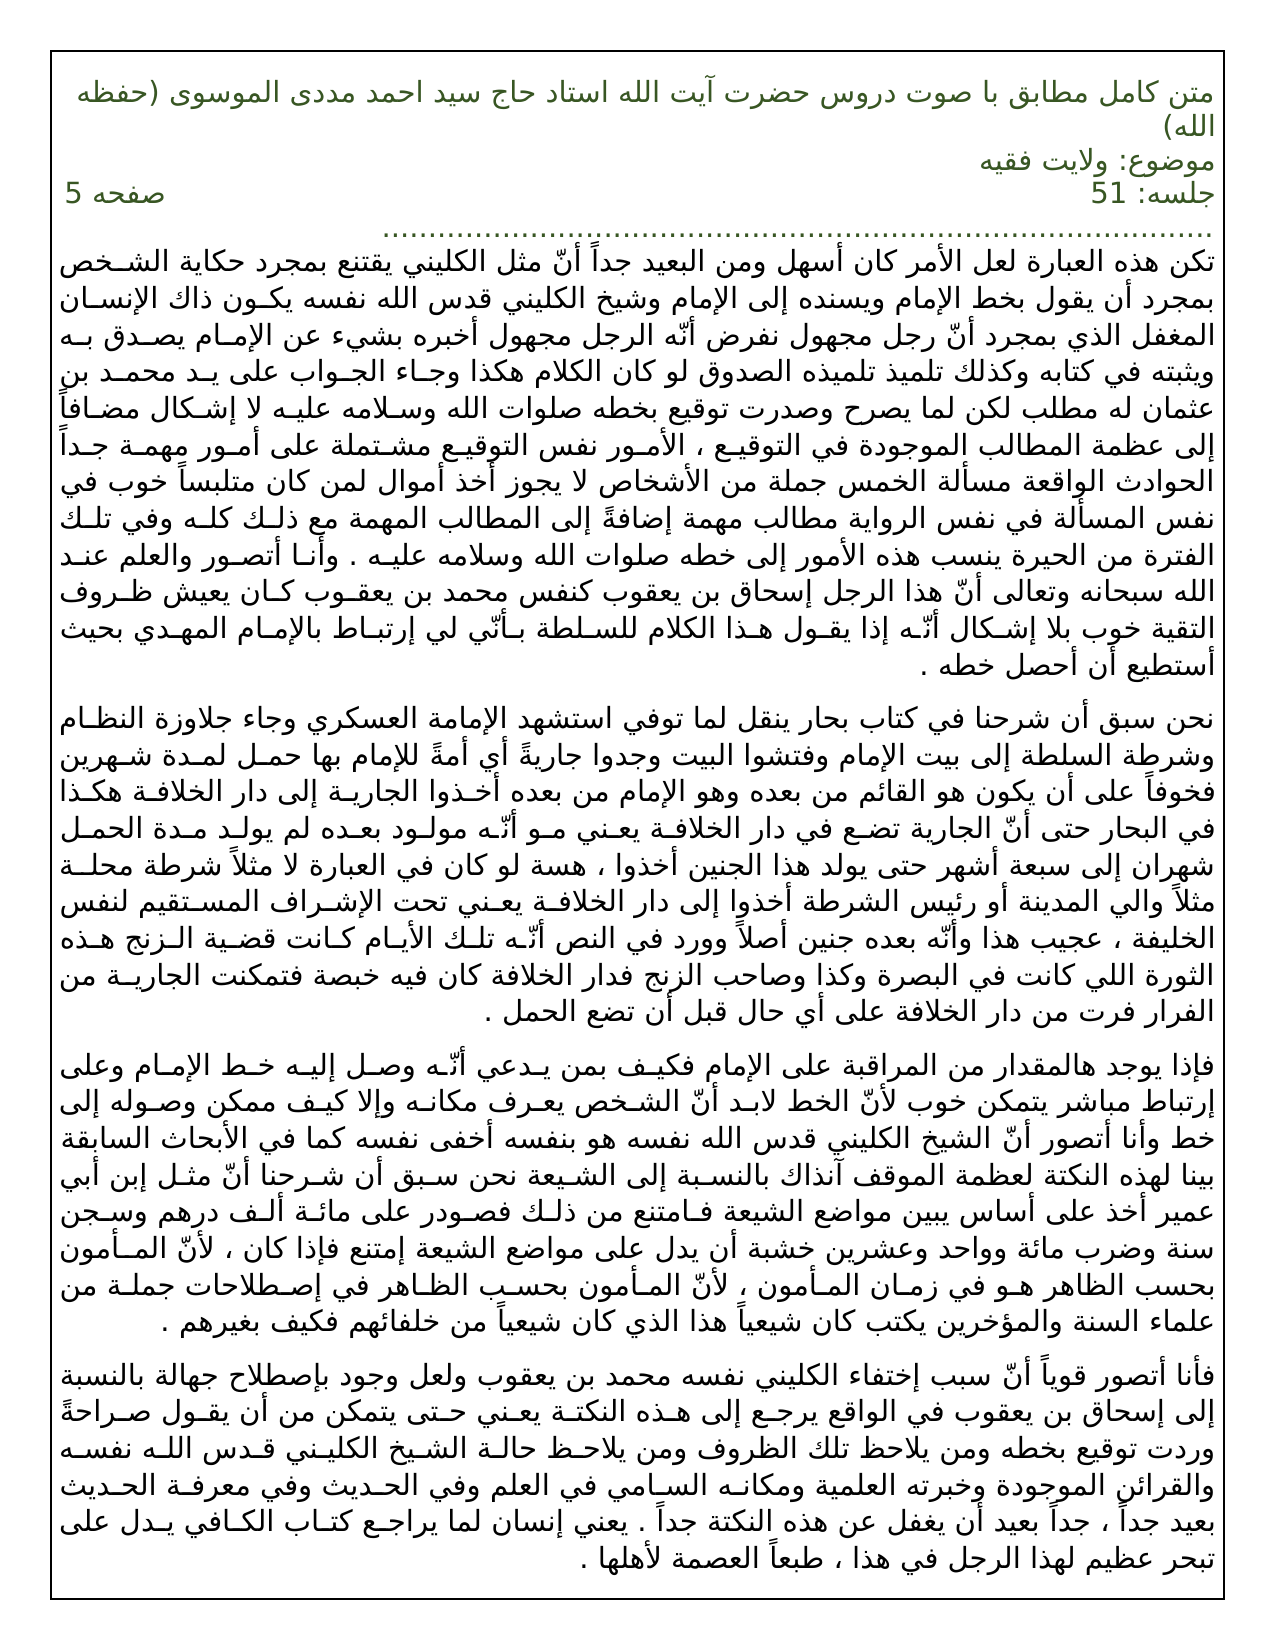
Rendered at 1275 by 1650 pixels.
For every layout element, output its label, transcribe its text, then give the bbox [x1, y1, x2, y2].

text فإذا يوجد هالمقدار من المراقبة على الإمام فكيف بمن يدعي أنّه وصل إليه خط الإمام وعلى إرتباط مباشر يتمكن خوب لأنّ الخط لابد أنّ الشخص يعرف مكانه وإلا كيف ممكن وصوله إلى خط وأنا أتصور أنّ الشيخ الكليني قدس الله نفسه هو بنفسه أخفى نفسه كما في الأبحاث السابقة بينا لهذه النكتة لعظمة الموقف آنذاك بالنسبة إلى الشيعة نحن سبق أن شرحنا أنّ مثل إبن أبي عمير أخذ على أساس يبين مواضع الشيعة فامتنع من ذلك فصودر على مائة ألف درهم وسجن سنة وضرب مائة وواحد وعشرين خشبة أن يدل على مواضع الشيعة إمتنع فإذا كان ، لأنّ المأمون بحسب الظاهر هو في زمان المأمون ، لأنّ المأمون بحسب الظاهر في إصطلاحات جملة من علماء السنة والمؤخرين يكتب كان شيعياً هذا الذي كان شيعياً من خلفائهم فكيف بغيرهم . [59, 1048, 1216, 1339]
text نحن سبق أن شرحنا في كتاب بحار ينقل لما توفي استشهد الإمامة العسكري وجاء جلاوزة النظام وشرطة السلطة إلى بيت الإمام وفتشوا البيت وجدوا جاريةً أي أمةً للإمام بها حمل لمدة شهرين فخوفاً على أن يكون هو القائم من بعده وهو الإمام من بعده أخذوا الجارية إلى دار الخلافة هكذا في البحار حتى أنّ الجارية تضع في دار الخلافة يعني مو أنّه مولود بعده لم يولد مدة الحمل شهران إلى سبعة أشهر حتى يولد هذا الجنين أخذوا ، هسة لو كان في العبارة لا مثلاً شرطة محلة مثلاً والي المدينة أو رئيس الشرطة أخذوا إلى دار الخلافة يعني تحت الإشراف المستقيم لنفس الخليفة ، عجيب هذا وأنّه بعده جنين أصلاً وورد في النص أنّه تلك الأيام كانت قضية الزنج هذه الثورة اللي كانت في البصرة وكذا وصاحب الزنج فدار الخلافة كان فيه خبصة فتمكنت الجارية من الفرار فرت من دار الخلافة على أي حال قبل أن تضع الحمل . [59, 701, 1216, 1029]
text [59, 245, 1216, 682]
text فأنا أتصور قوياً أنّ سبب إختفاء الكليني نفسه محمد بن يعقوب ولعل وجود بإصطلاح جهالة بالنسبة إلى إسحاق بن يعقوب في الواقع يرجع إلى هذه النكتة يعني حتى يتمكن من أن يقول صراحةً وردت توقيع بخطه ومن يلاحظ تلك الظروف ومن يلاحظ حالة الشيخ الكليني قدس الله نفسه والقرائن الموجودة وخبرته العلمية ومكانه السامي في العلم وفي الحديث وفي معرفة الحديث بعيد جداً ، جداً بعيد أن يغفل عن هذه النكتة جداً . يعني إنسان لما يراجع كتاب الكافي يدل على تبحر عظيم لهذا الرجل في هذا ، طبعاً العصمة لأهلها . [59, 1358, 1216, 1575]
